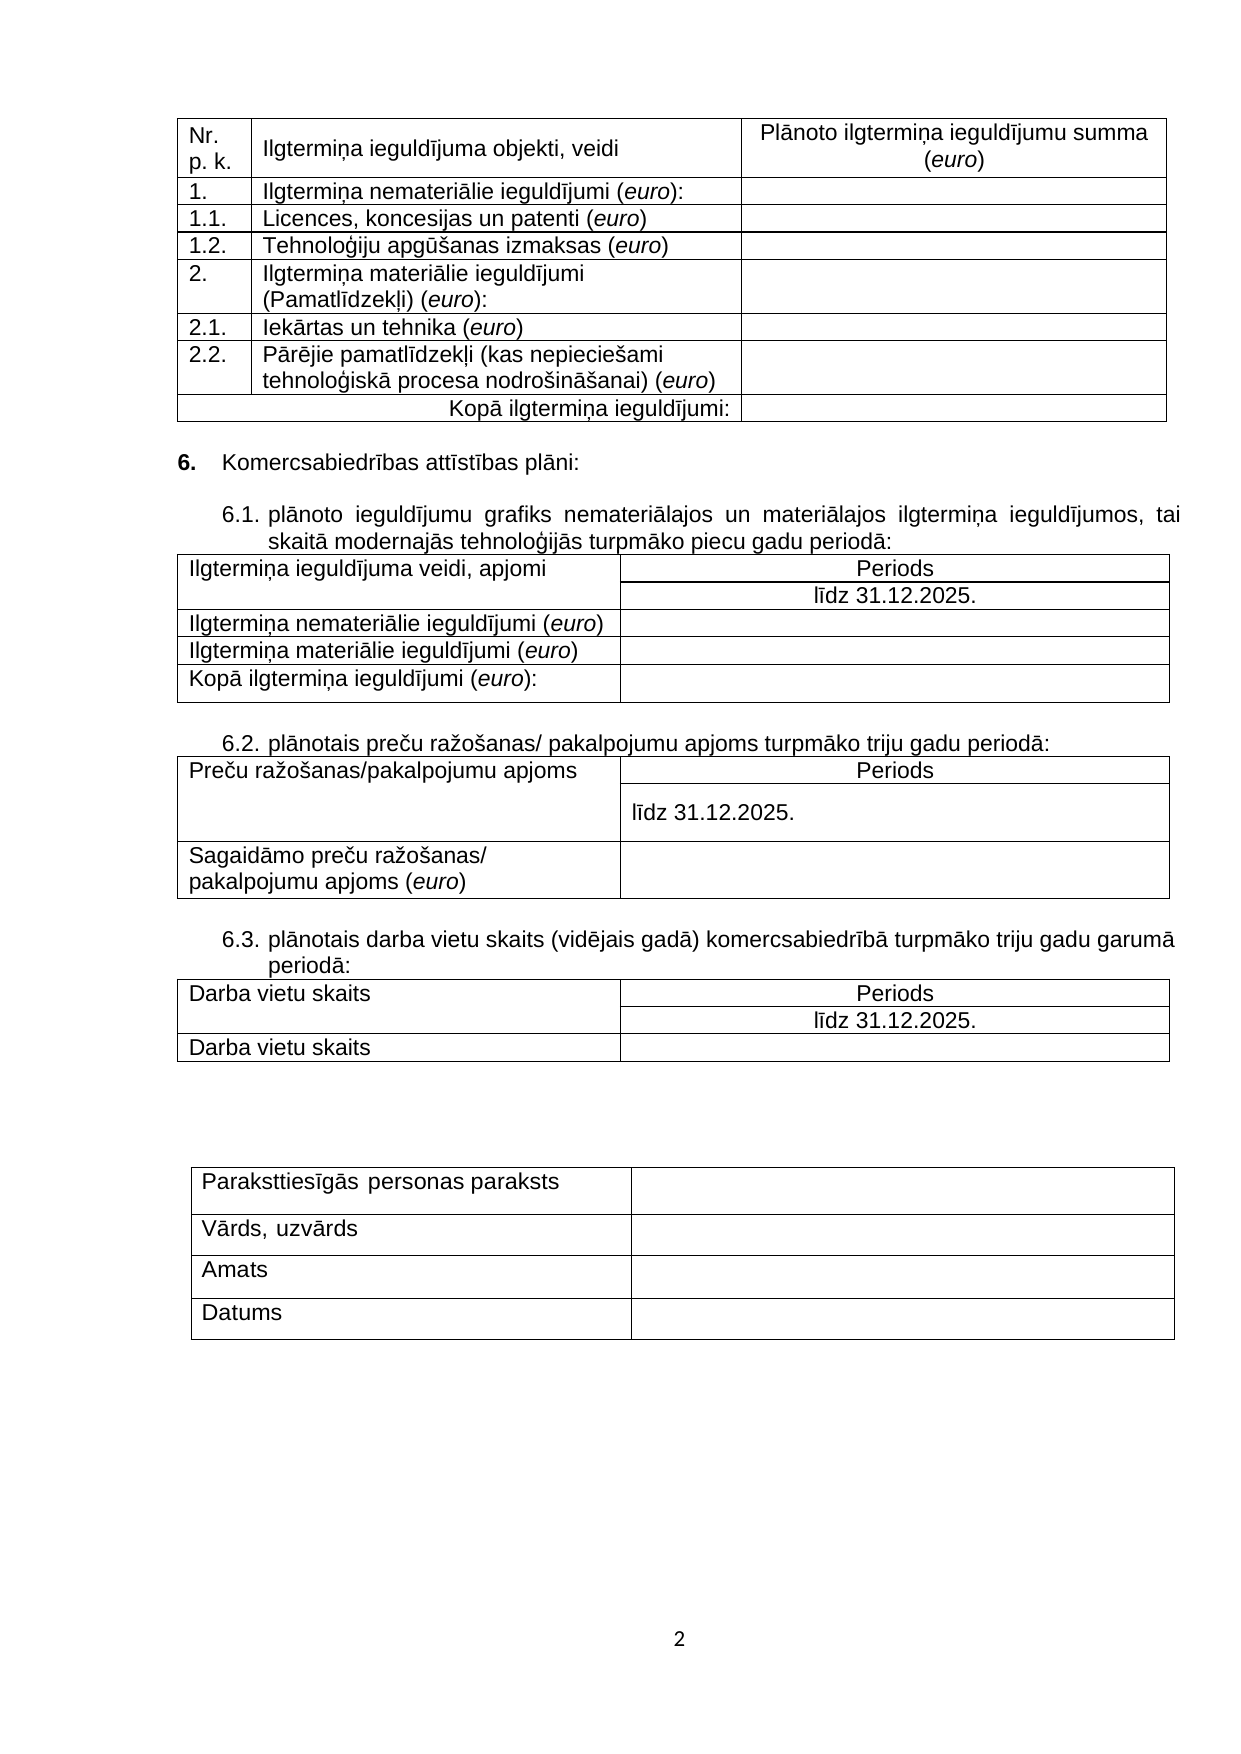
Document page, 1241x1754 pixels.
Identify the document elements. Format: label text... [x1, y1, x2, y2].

table_cell Ilgtermiņa materiālie ieguldījumi (euro) [178, 637, 620, 663]
table_cell Pārējie pamatlīdzekļi (kas nepieciešami tehnoloģiskā procesa nodrošināšanai) (euro) [252, 341, 741, 394]
table_cell Vārds, uzvārds [192, 1215, 631, 1255]
table_cell [742, 260, 1166, 313]
table_cell [742, 205, 1166, 231]
table_cell [742, 233, 1166, 259]
table_cell [621, 842, 1169, 898]
list plānotais preču ražošanas/ pakalpojumu apjoms turpmāko triju gadu periodā: [222, 729, 1181, 756]
table_cell [621, 610, 1169, 636]
table_cell Ilgtermiņa nemateriālie ieguldījumi (euro) [178, 610, 620, 636]
table_cell līdz 31.12.2025. [621, 583, 1169, 609]
table_header Periods [621, 555, 1169, 581]
table_cell 1.2. [178, 233, 251, 259]
table_header Darba vietu skaits [178, 980, 620, 1033]
table_header Periods [621, 980, 1169, 1006]
table_header Nr. p. k. [178, 119, 251, 177]
table_cell [742, 178, 1166, 204]
table_cell [632, 1215, 1174, 1255]
table_cell Sagaidāmo preču ražošanas/ pakalpojumu apjoms (euro) [178, 842, 620, 898]
table_cell [621, 637, 1169, 663]
table_header Ilgtermiņa ieguldījuma objekti, veidi [252, 119, 741, 177]
table_header Periods [621, 757, 1169, 783]
table_cell Tehnoloģiju apgūšanas izmaksas (euro) [252, 233, 741, 259]
table_cell [742, 314, 1166, 340]
table_cell 2.2. [178, 341, 251, 394]
table_cell Kopā ilgtermiņa ieguldījumi: [178, 395, 741, 421]
table_cell Kopā ilgtermiņa ieguldījumi (euro): [178, 665, 620, 702]
list plānotais darba vietu skaits (vidējais gadā) komercsabiedrībā turpmāko triju gadu garumā periodā: [222, 926, 1181, 978]
table_cell Darba vietu skaits [178, 1034, 620, 1061]
table_header Paraksttiesīgās personas paraksts [192, 1168, 631, 1214]
table_cell Ilgtermiņa nemateriālie ieguldījumi (euro): [252, 178, 741, 204]
table_cell Iekārtas un tehnika (euro) [252, 314, 741, 340]
table_cell [621, 1034, 1169, 1061]
list plānoto ieguldījumu grafiks nemateriālajos un materiālajos ilgtermiņa ieguldījumos, tai skaitā modernajās tehnoloģijās turpmāko piecu gadu periodā: [222, 501, 1181, 554]
table_cell [632, 1256, 1174, 1297]
table_header Ilgtermiņa ieguldījuma veidi, apjomi [178, 555, 620, 609]
table_cell 1.1. [178, 205, 251, 231]
table_cell [742, 341, 1166, 394]
table_cell līdz 31.12.2025. [621, 784, 1169, 841]
table_cell Licences, koncesijas un patenti (euro) [252, 205, 741, 231]
table_cell Datums [192, 1299, 631, 1339]
table_header [632, 1168, 1174, 1214]
table_cell Ilgtermiņa materiālie ieguldījumi (Pamatlīdzekļi) (euro): [252, 260, 741, 313]
list Komercsabiedrības attīstības plāni: [177, 448, 1181, 475]
table_cell 2. [178, 260, 251, 313]
table_cell līdz 31.12.2025. [621, 1007, 1169, 1033]
table_cell [621, 665, 1169, 702]
table_cell [742, 395, 1166, 421]
table_cell 2.1. [178, 314, 251, 340]
table_cell 1. [178, 178, 251, 204]
table_cell [632, 1299, 1174, 1339]
table_cell Amats [192, 1256, 631, 1297]
table_header Plānoto ilgtermiņa ieguldījumu summa (euro) [742, 119, 1166, 177]
table_header Preču ražošanas/pakalpojumu apjoms [178, 757, 620, 841]
